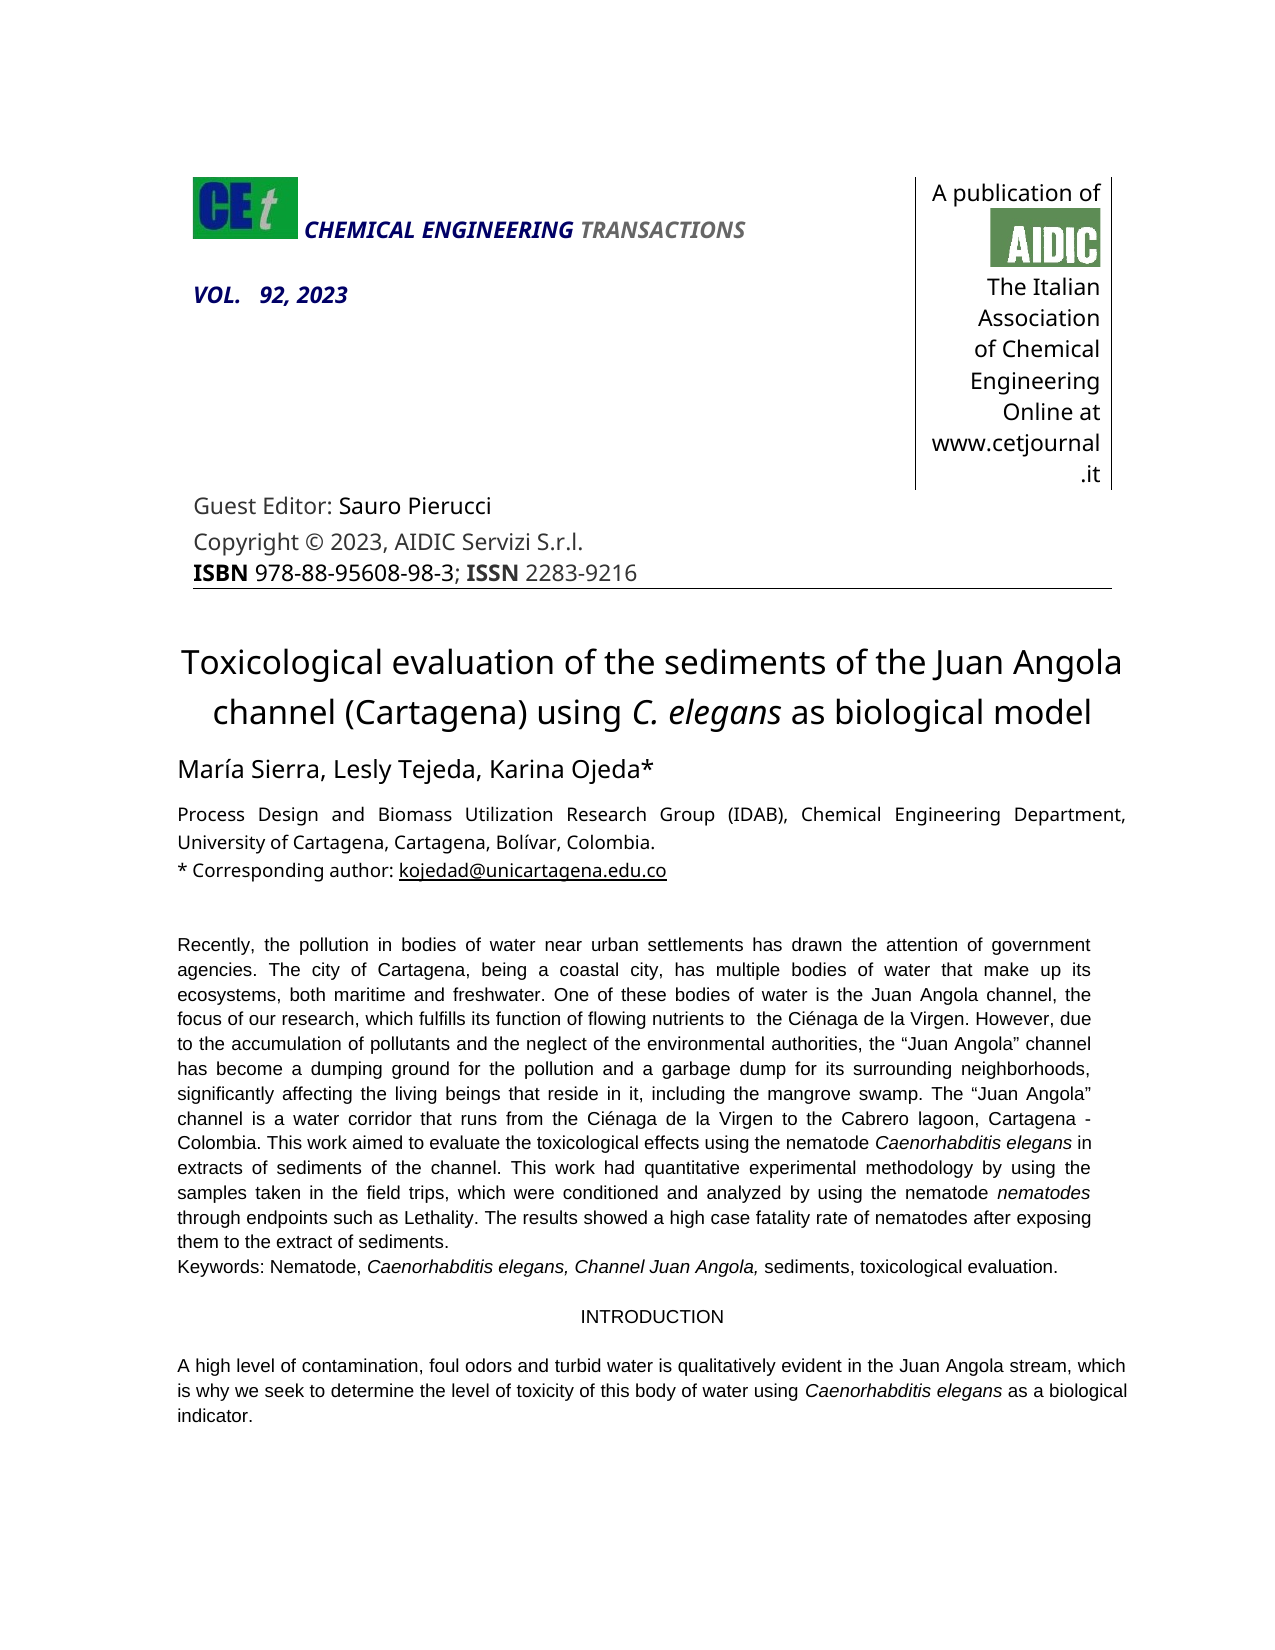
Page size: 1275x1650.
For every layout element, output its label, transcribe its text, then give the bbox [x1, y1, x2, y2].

table_header CHEMICAL ENGINEERING TRANSACTIONS VOL. 92, 2023 [193, 177, 915, 490]
text María Sierra, Lesly Tejeda, Karina Ojeda* [177, 751, 1127, 786]
picture [990, 208, 1101, 267]
text * Corresponding author: kojedad@unicartagena.edu.co [177, 857, 1127, 883]
text INTRODUCTION [177, 1306, 1127, 1327]
table_cell Guest Editor: Sauro Pierucci Copyright © 2023, AIDIC Servizi S.r.l. ISBN 978-88-95608-98-3; ISSN 2283-9216 [193, 490, 1112, 588]
table_header A publication of [916, 177, 1111, 271]
text Recently, the pollution in bodies of water near urban settlements has drawn the attention of government agencies. The city of Cartagena, being a coastal city, has multiple bodies of water that make up its ecosystems, both maritime and freshwater. One of these bodies of water is the Juan Angola channel, the focus of our research, which fulfills its function of flowing nutrients to the Ciénaga de la Virgen. However, due to the accumulation of pollutants and the neglect of the environmental authorities, the “Juan Angola” channel has become a dumping ground for the pollution and a garbage dump for its surrounding neighborhoods, significantly affecting the living beings that reside in it, including the mangrove swamp. The “Juan Angola” channel is a water corridor that runs from the Ciénaga de la Virgen to the Cabrero lagoon, Cartagena - Colombia. This work aimed to evaluate the toxicological effects using the nematode Caenorhabditis elegans in extracts of sediments of the channel. This work had quantitative experimental methodology by using the samples taken in the field trips, which were conditioned and analyzed by using the nematode nematodes through endpoints such as Lethality. The results showed a high case fatality rate of nematodes after exposing them to the extract of sediments. [177, 934, 1092, 1253]
text Keywords: Nematode, Caenorhabditis elegans, Channel Juan Angola, sediments, toxicological evaluation. [177, 1256, 1092, 1278]
text Process Design and Biomass Utilization Research Group (IDAB), Chemical Engineering Department, University of Cartagena, Cartagena, Bolívar, Colombia. [177, 801, 1127, 855]
title Toxicological evaluation of the sediments of the Juan Angola channel (Cartagena) using C. elegans as biological model [177, 639, 1127, 734]
text A high level of contamination, foul odors and turbid water is qualitatively evident in the Juan Angola stream, which is why we seek to determine the level of toxicity of this body of water using Caenorhabditis elegans as a biological indicator. [177, 1355, 1127, 1426]
picture [192, 177, 298, 239]
table_cell The Italian Association of Chemical Engineering Online at www.cetjournal.it [916, 271, 1111, 490]
